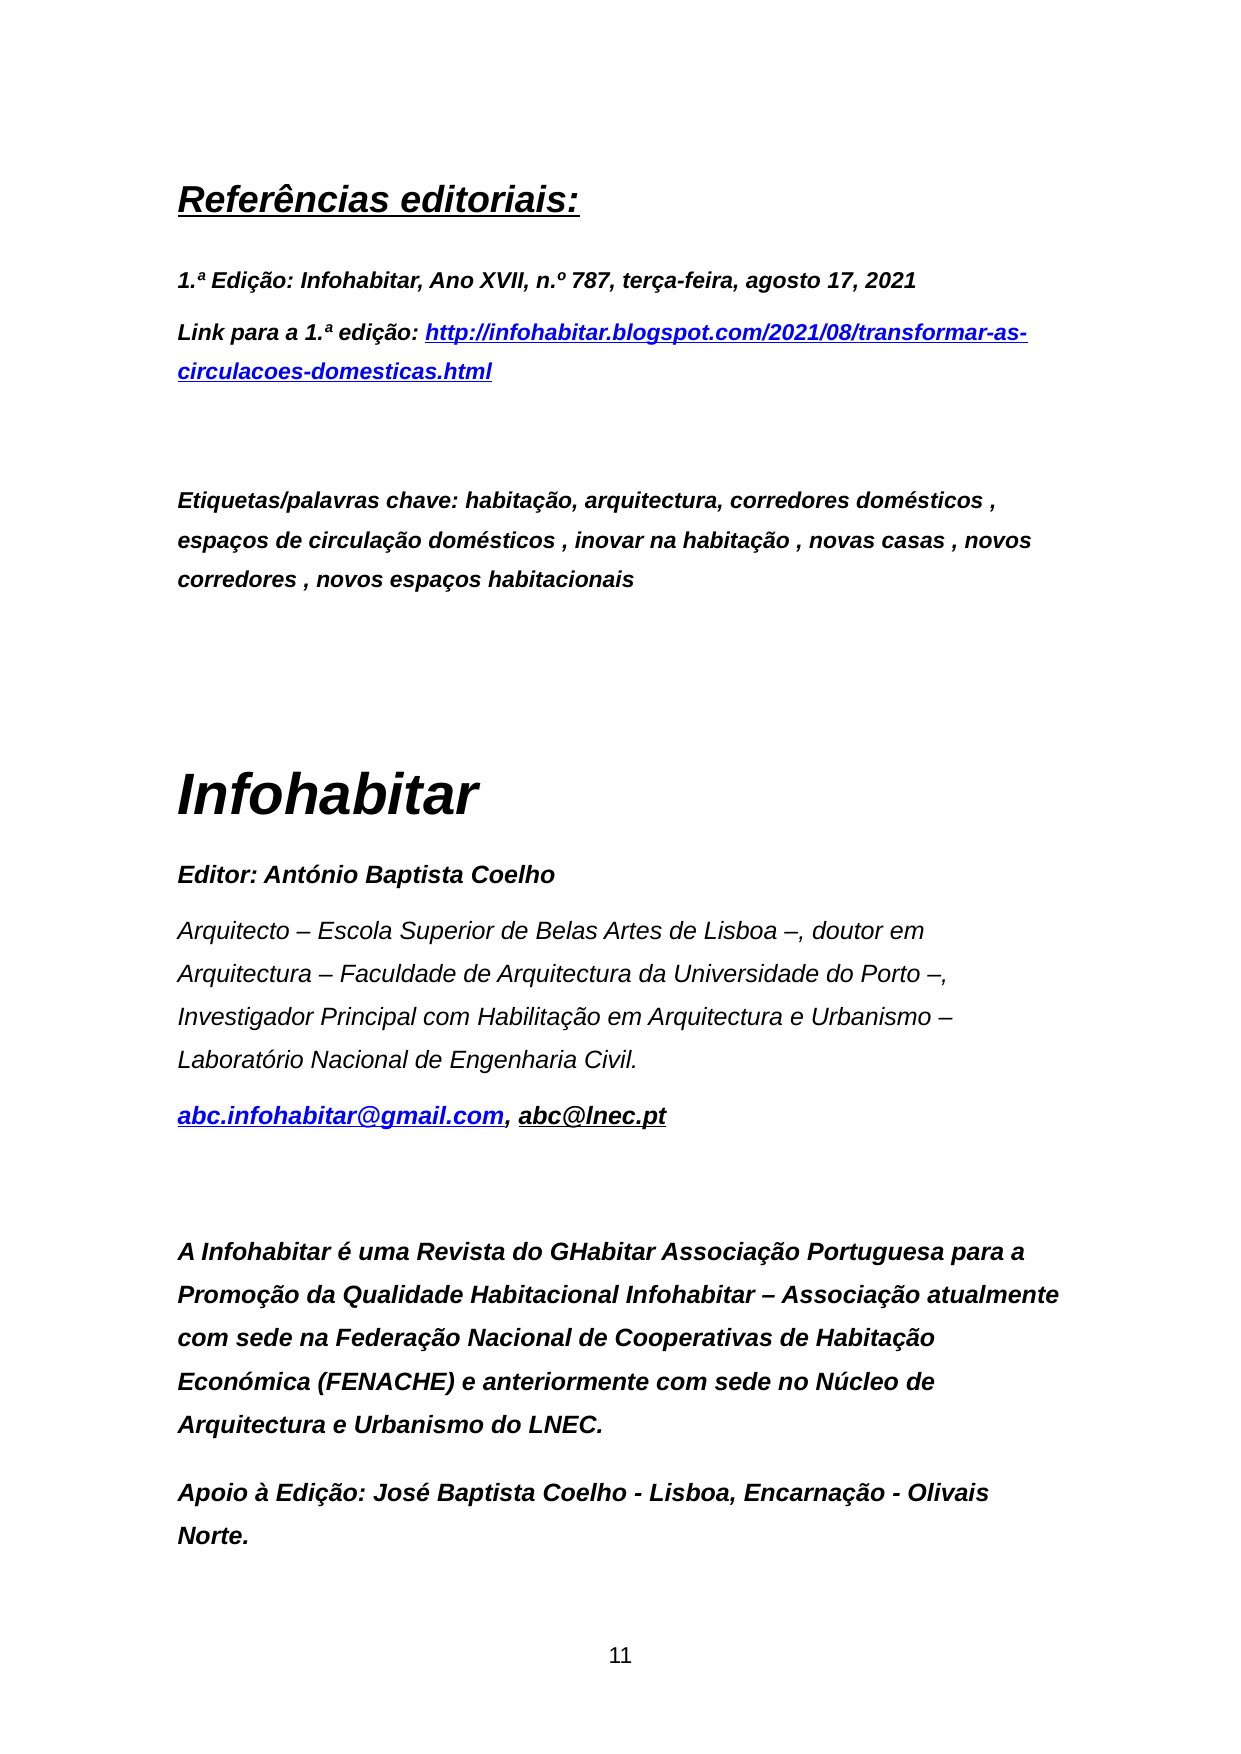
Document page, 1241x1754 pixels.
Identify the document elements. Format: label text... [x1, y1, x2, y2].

text A Infohabitar é uma Revista do GHabitar Associação Portuguesa para a Promoção da Qualidade Habitacional Infohabitar – Associação atualmente com sede na Federação Nacional de Cooperativas de Habitação Económica (FENACHE) e anteriormente com sede no Núcleo de Arquitectura e Urbanismo do LNEC. [177, 1237, 1063, 1438]
text Etiquetas/palavras chave: habitação, arquitectura, corredores domésticos , espaços de circulação domésticos , inovar na habitação , novas casas , novos corredores , novos espaços habitacionais [177, 487, 1063, 593]
text Referências editoriais: [177, 177, 1063, 220]
text abc.infohabitar@gmail.com, abc@lnec.pt [177, 1101, 1063, 1130]
text Apoio à Edição: José Baptista Coelho - Lisboa, Encarnação - Olivais Norte. [177, 1478, 1063, 1550]
text Editor: António Baptista Coelho [177, 860, 1063, 889]
text Infohabitar [177, 760, 1063, 827]
text Link para a 1.ª edição: http://infohabitar.blogspot.com/2021/08/transformar-as-circulacoes-domesticas.html [177, 319, 1063, 385]
text Arquitecto – Escola Superior de Belas Artes de Lisboa –, doutor em Arquitectura – Faculdade de Arquitectura da Universidade do Porto –, Investigador Principal com Habilitação em Arquitectura e Urbanismo – Laboratório Nacional de Engenharia Civil. [177, 916, 1063, 1074]
text 1.ª Edição: Infohabitar, Ano XVII, n.º 787, terça-feira, agosto 17, 2021 [177, 267, 1063, 293]
